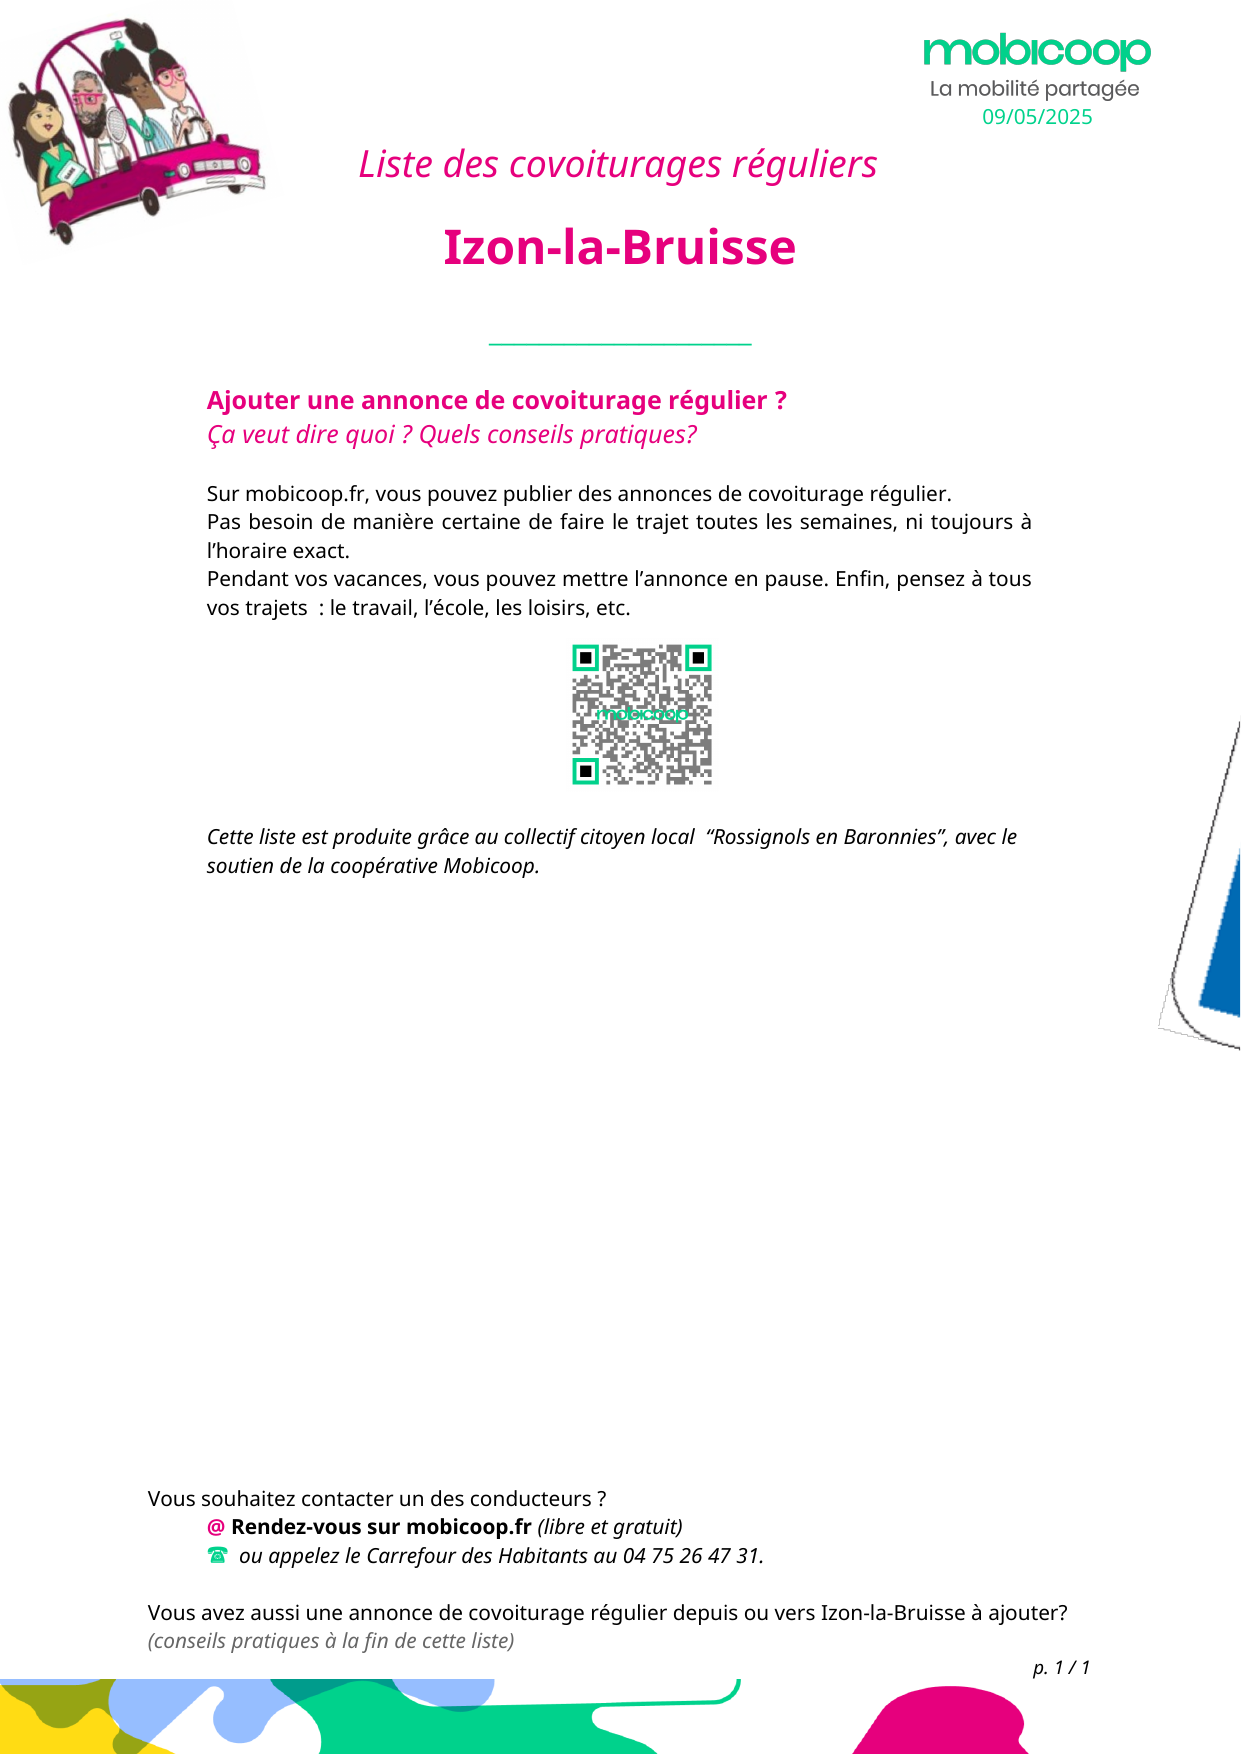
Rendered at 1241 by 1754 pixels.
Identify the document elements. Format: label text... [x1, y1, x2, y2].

picture [919, 23, 1153, 109]
text Ajouter une annonce de covoiturage régulier ? Ça veut dire quoi ? Quels conseils pratiques? [207, 382, 1033, 450]
picture [1158, 722, 1241, 1050]
picture [565, 638, 719, 792]
text Sur mobicoop.fr, vous pouvez publier des annonces de covoiturage régulier. [207, 479, 1033, 507]
text Cette liste est produite grâce au collectif citoyen local “Rossignols en Baronnies”, avec le soutien de la coopérative Mobicoop. [207, 822, 1033, 879]
text Pendant vos vacances, vous pouvez mettre l’annonce en pause. Enfin, pensez à tous vos trajets : le travail, l’école, les loisirs, etc. [207, 564, 1033, 621]
subtitle Liste des covoiturages réguliers [148, 137, 1093, 188]
text Pas besoin de manière certaine de faire le trajet toutes les semaines, ni toujours à l’horaire exact. [207, 507, 1033, 564]
title Izon-la-Bruisse [148, 213, 1093, 278]
text _____________________ [148, 319, 1093, 348]
picture [0, 0, 285, 266]
picture [0, 1679, 1237, 1754]
